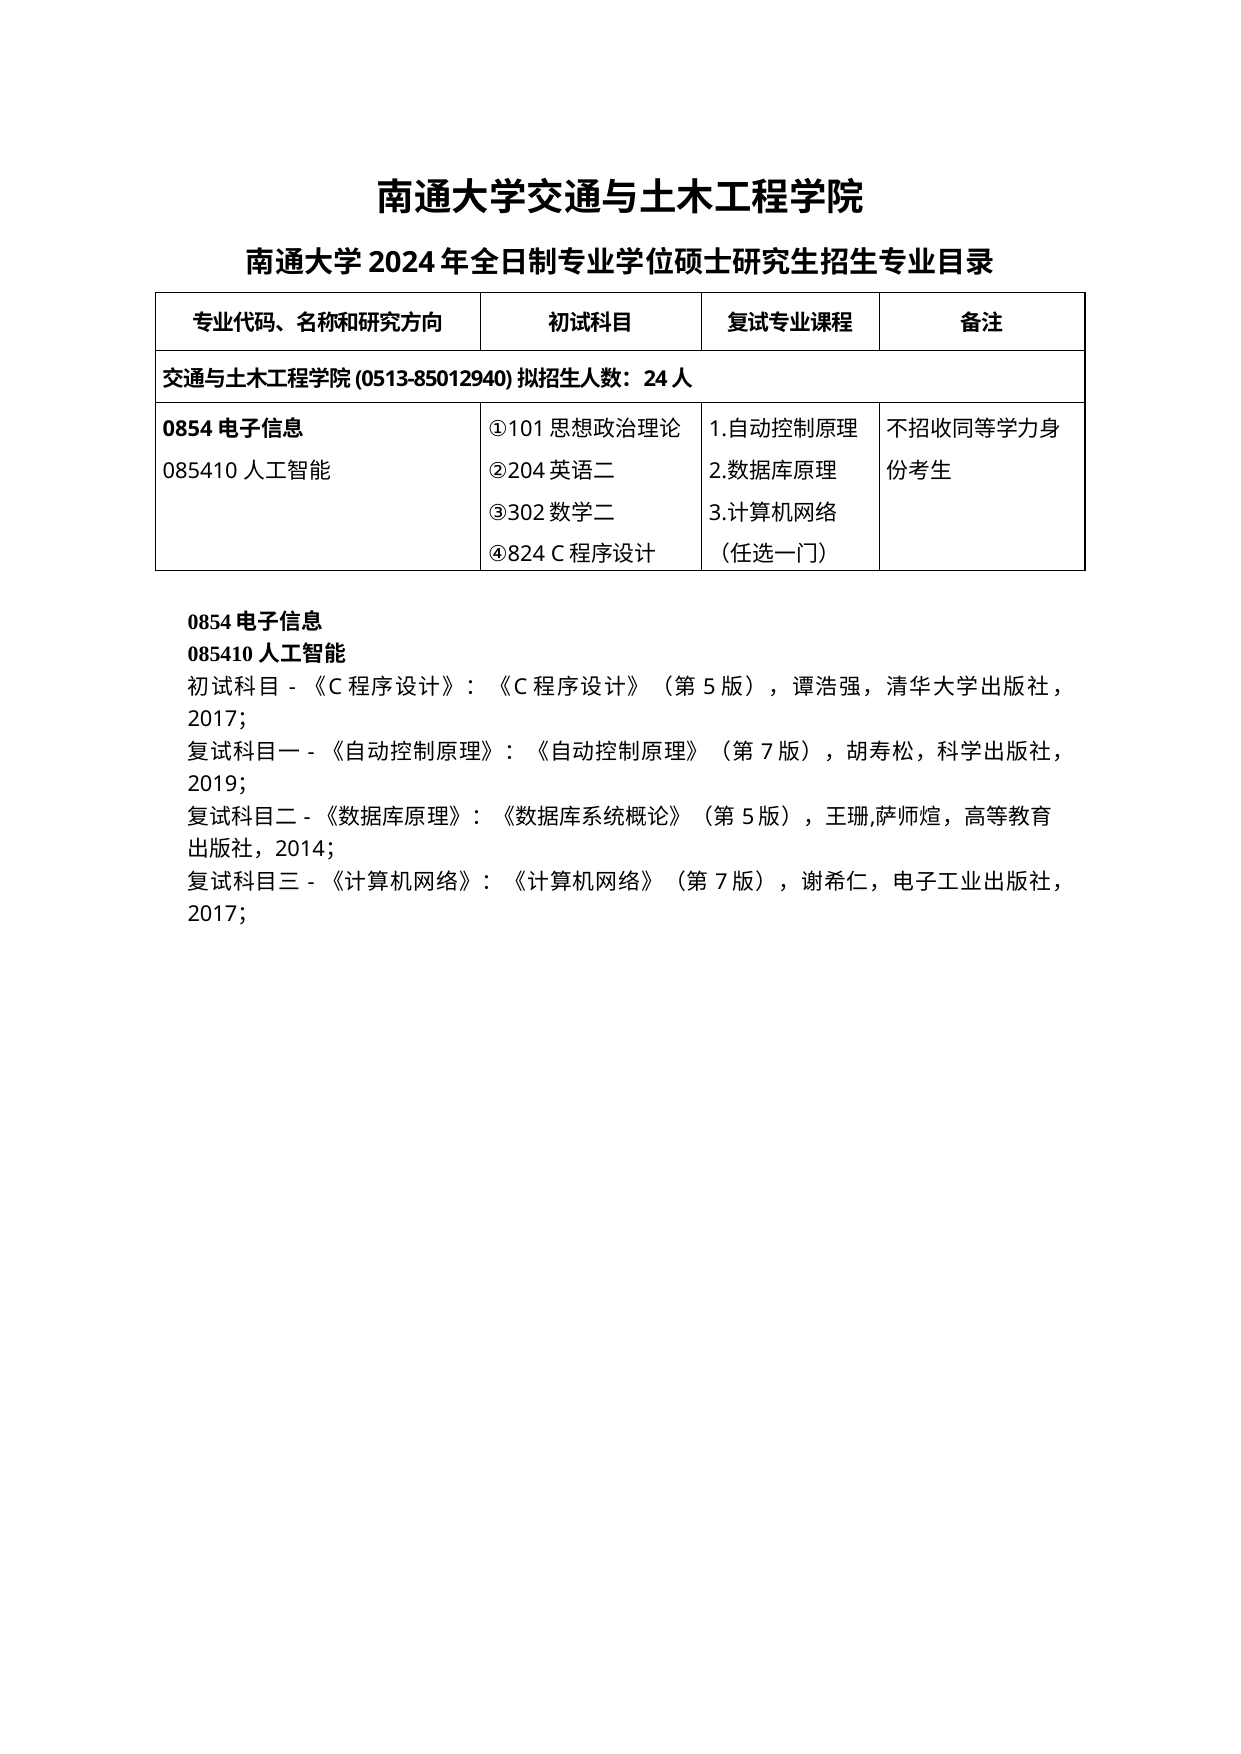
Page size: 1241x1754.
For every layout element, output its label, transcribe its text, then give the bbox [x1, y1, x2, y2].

table_cell ①101思想政治理论 ②204英语二 ③302数学二 ④824 C程序设计 [481, 403, 701, 570]
text 南通大学交通与土木工程学院 [187, 162, 1053, 227]
table_cell 不招收同等学力身份考生 [880, 403, 1084, 570]
text 复试科目二 - 《数据库原理》：《数据库系统概论》（第5版），王珊,萨师煊，高等教育出版社，2014； [187, 798, 1053, 863]
text 复试科目三 - 《计算机网络》：《计算机网络》（第7版），谢希仁，电子工业出版社，2017； [187, 863, 1053, 928]
text 南通大学2024年全日制专业学位硕士研究生招生专业目录 [187, 227, 1053, 292]
table_header 复试专业课程 [702, 293, 879, 350]
table_cell 0854电子信息 085410 人工智能 [156, 403, 480, 570]
table_header 初试科目 [481, 293, 701, 350]
text 初试科目 - 《C程序设计》：《C程序设计》（第5版），谭浩强，清华大学出版社，2017； [187, 668, 1053, 733]
text 0854电子信息 [187, 603, 1053, 636]
table_header 备注 [880, 293, 1084, 350]
text 085410 人工智能 [187, 636, 1053, 668]
table_header 专业代码、名称和研究方向 [156, 293, 480, 350]
text 复试科目一 - 《自动控制原理》：《自动控制原理》（第7版），胡寿松，科学出版社，2019； [187, 733, 1053, 798]
table_cell 交通与土木工程学院 (0513-85012940) 拟招生人数：24人 [156, 351, 1084, 402]
table_cell 1.自动控制原理 2.数据库原理 3.计算机网络 （任选一门） [702, 403, 879, 570]
